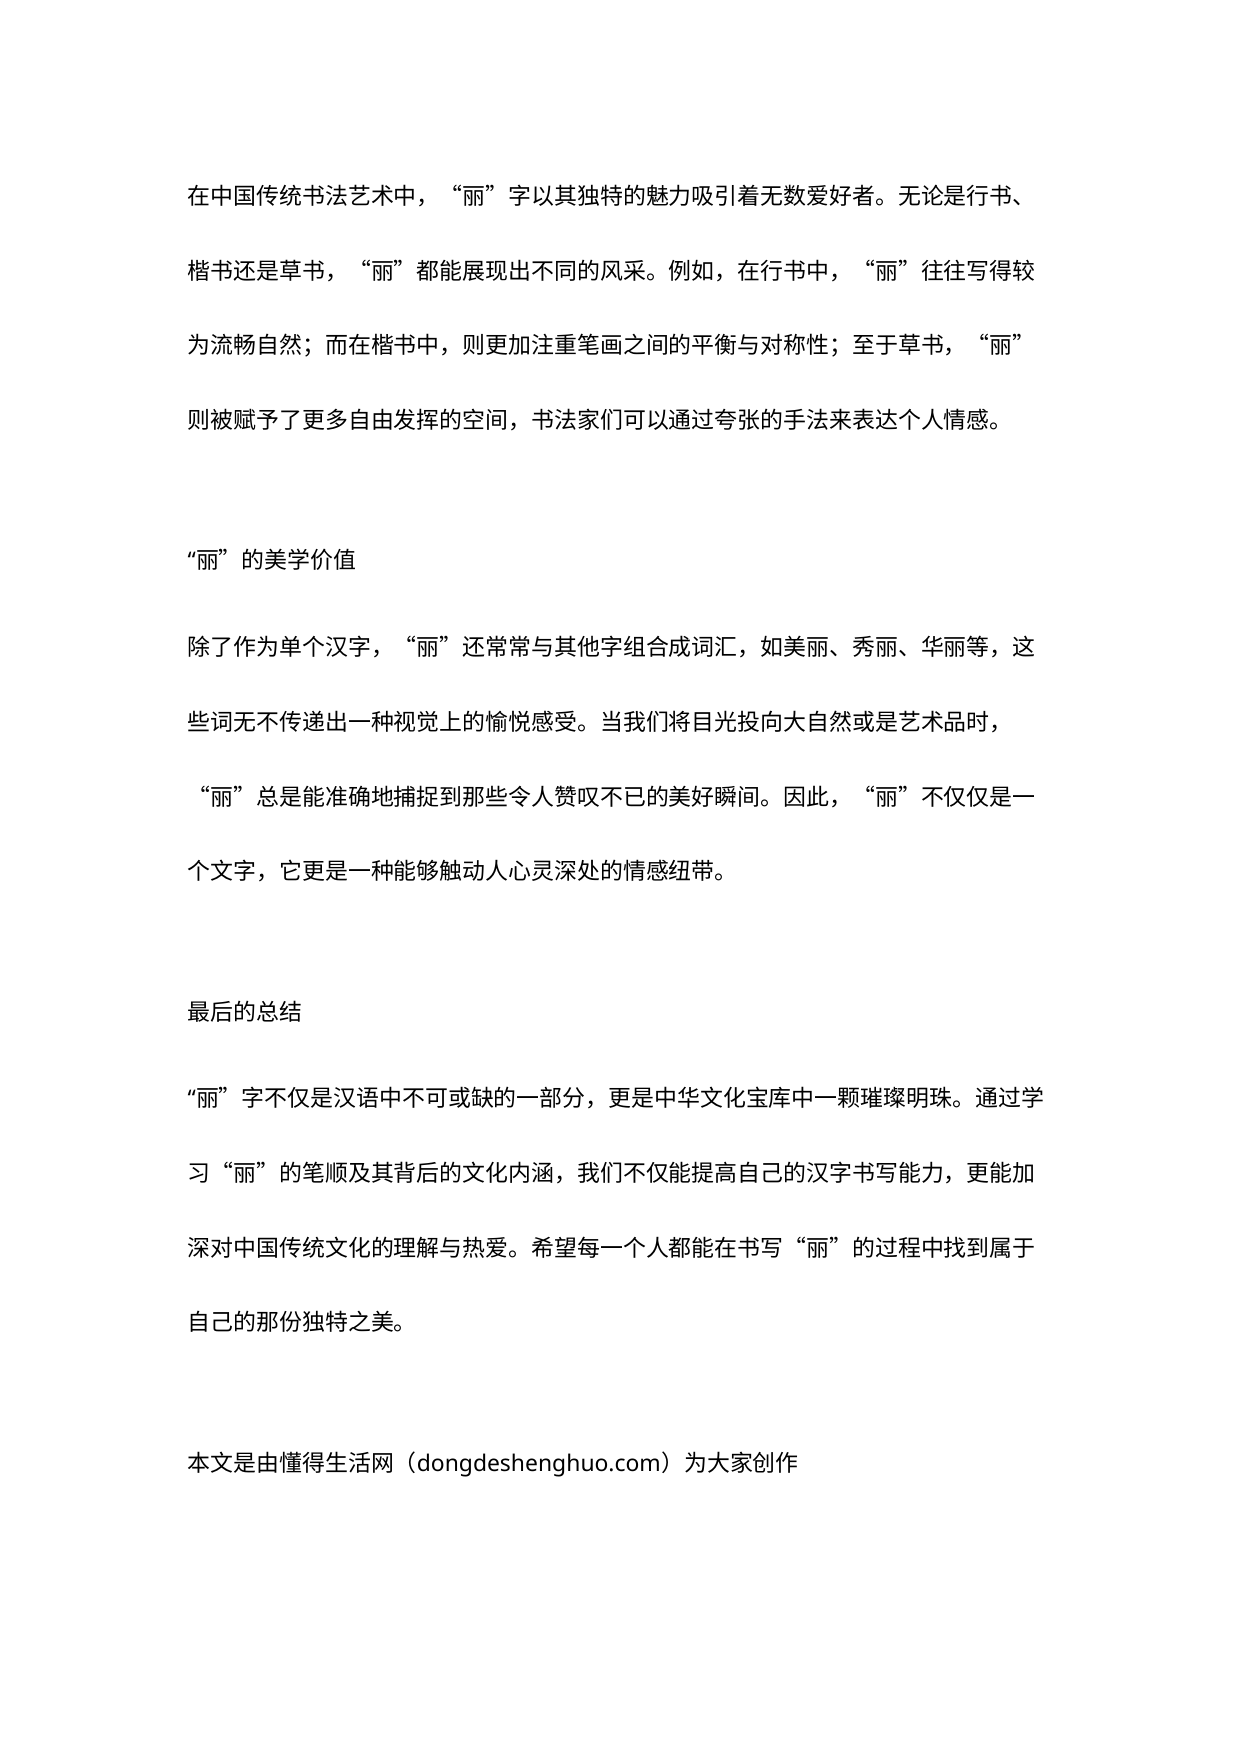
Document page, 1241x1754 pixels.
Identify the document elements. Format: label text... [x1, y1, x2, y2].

text 在中国传统书法艺术中，“丽”字以其独特的魅力吸引着无数爱好者。无论是行书、楷书还是草书，“丽”都能展现出不同的风采。例如，在行书中，“丽”往往写得较为流畅自然；而在楷书中，则更加注重笔画之间的平衡与对称性；至于草书，“丽”则被赋予了更多自由发挥的空间，书法家们可以通过夸张的手法来表达个人情感。 [187, 162, 1053, 451]
text “丽”的美学价值 [187, 526, 1053, 591]
text 除了作为单个汉字，“丽”还常常与其他字组合成词汇，如美丽、秀丽、华丽等，这些词无不传递出一种视觉上的愉悦感受。当我们将目光投向大自然或是艺术品时，“丽”总是能准确地捕捉到那些令人赞叹不已的美好瞬间。因此，“丽”不仅仅是一个文字，它更是一种能够触动人心灵深处的情感纽带。 [187, 613, 1053, 902]
text “丽”字不仅是汉语中不可或缺的一部分，更是中华文化宝库中一颗璀璨明珠。通过学习“丽”的笔顺及其背后的文化内涵，我们不仅能提高自己的汉字书写能力，更能加深对中国传统文化的理解与热爱。希望每一个人都能在书写“丽”的过程中找到属于自己的那份独特之美。 [187, 1064, 1053, 1353]
text 最后的总结 [187, 978, 1053, 1043]
text 本文是由懂得生活网（dongdeshenghuo.com）为大家创作 [187, 1429, 1053, 1494]
